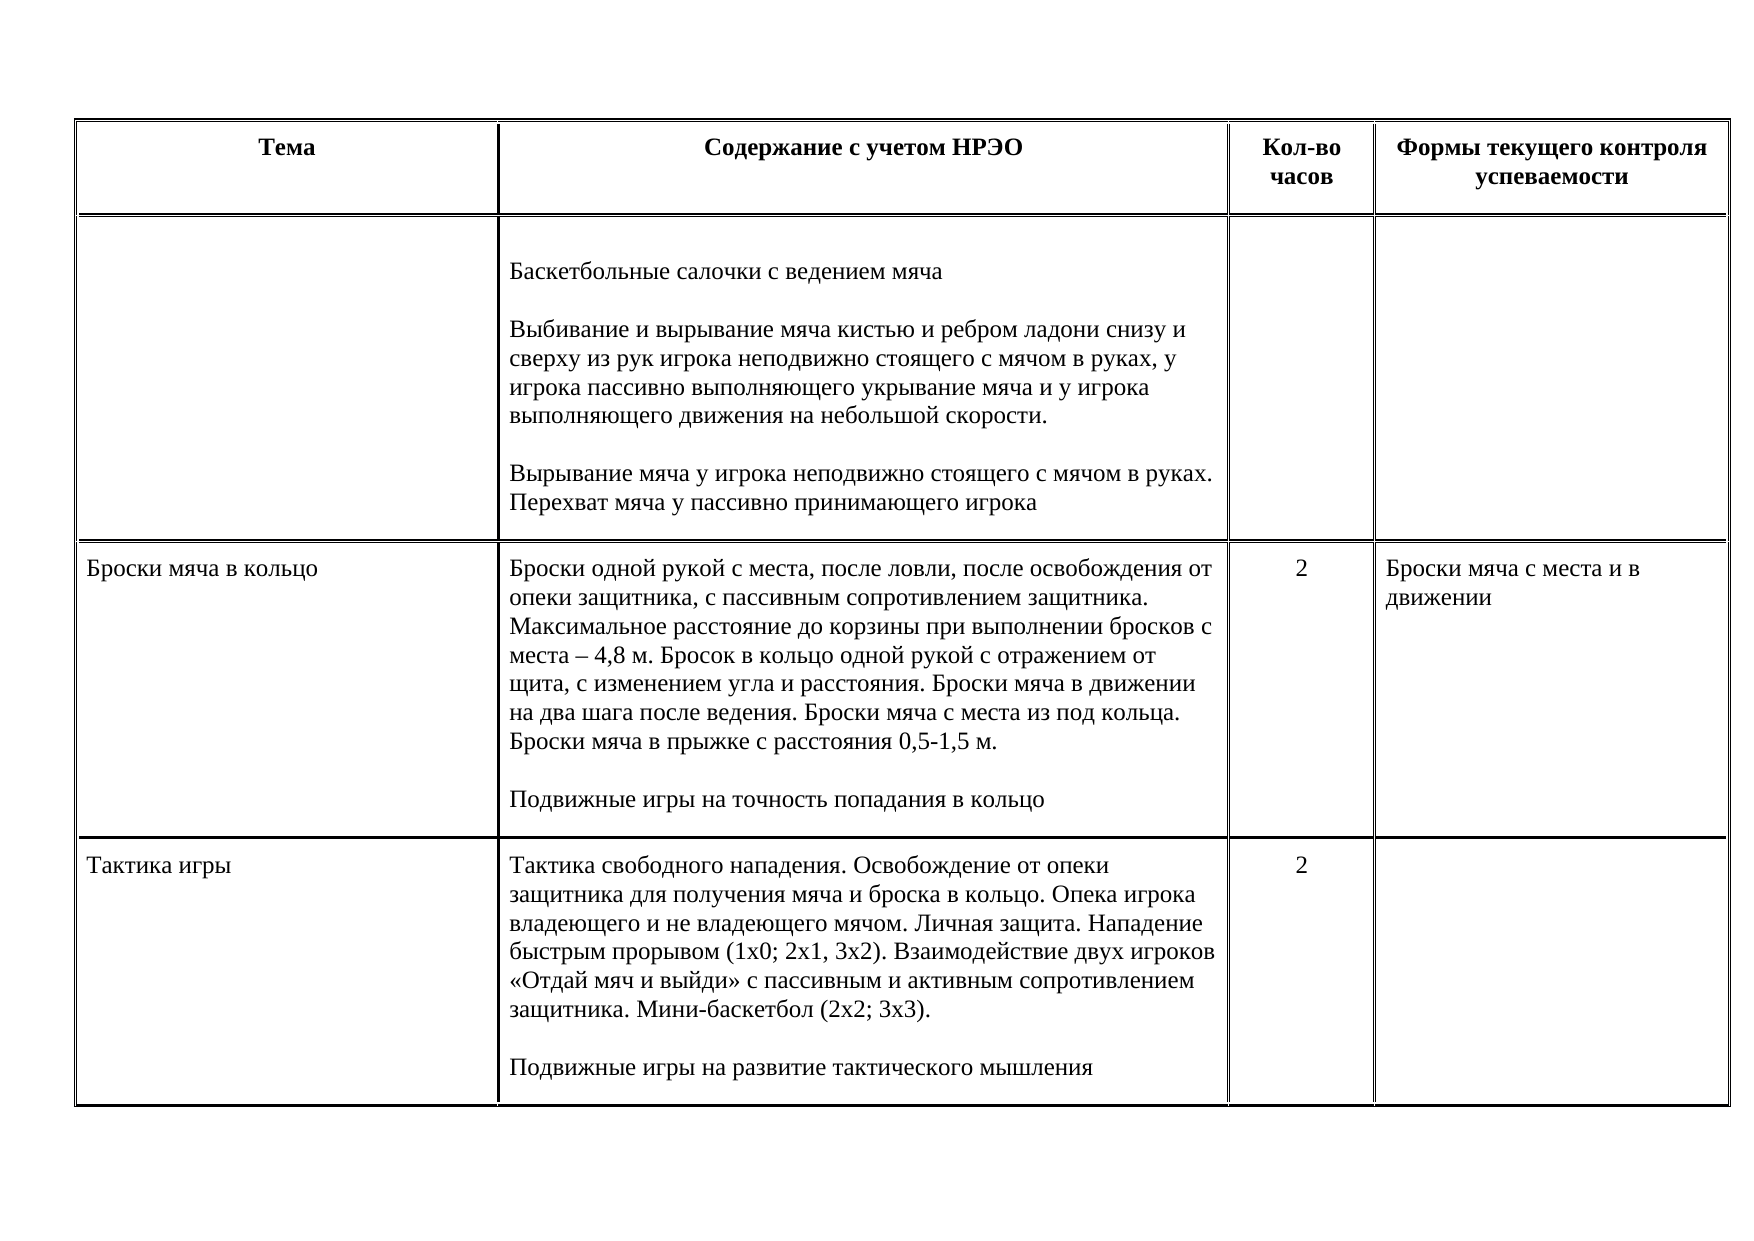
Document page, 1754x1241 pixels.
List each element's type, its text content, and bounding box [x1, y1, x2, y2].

table_header Содержание с учетом НРЭО [498, 122, 1229, 213]
table_header Тема [77, 120, 498, 213]
table_header Формы текущего контроля успеваемости [1375, 122, 1728, 213]
table_cell Броски мяча в кольцо [77, 539, 497, 836]
table_cell [1375, 836, 1728, 1104]
table_cell 2 [1230, 543, 1373, 836]
table_cell Челночный бег с ведением мяча [1376, 213, 1728, 539]
table_cell Броски одной рукой с места, после ловли, после освобождения от опеки защитника, с пассивным сопротивлением защитника. Максимальное расстояние до корзины при выполнении бросков с места – 4,8 м. Бросок в кольцо одной рукой с отражением от щита, с изменением угла и расстояния. Броски мяча в движении на два шага после ведения. Броски мяча с места из под кольца. Броски мяча в прыжке с расстояния 0,5-1,5 м. Подвижные игры на точность попадания в кольцо [500, 543, 1227, 836]
table_cell Броски мяча с места и в движении [1376, 539, 1728, 836]
table_header Кол-во часов [1229, 122, 1374, 213]
table_cell Тактика игры [77, 836, 498, 1104]
table_cell 3 [1230, 217, 1373, 539]
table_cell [500, 217, 1227, 539]
table_cell Тактика свободного нападения. Освобождение от опеки защитника для получения мяча и броска в кольцо. Опека игрока владеющего и не владеющего мячом. Личная защита. Нападение быстрым прорывом (1x0; 2x1, 3x2). Взаимодействие двух игроков «Отдай мяч и выйди» с пассивным и активным сопротивлением защитника. Мини-баскетбол (2x2; 3x3). Подвижные игры на развитие тактического мышления [498, 839, 1229, 1104]
table_cell 2 [1229, 839, 1374, 1104]
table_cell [77, 213, 497, 539]
